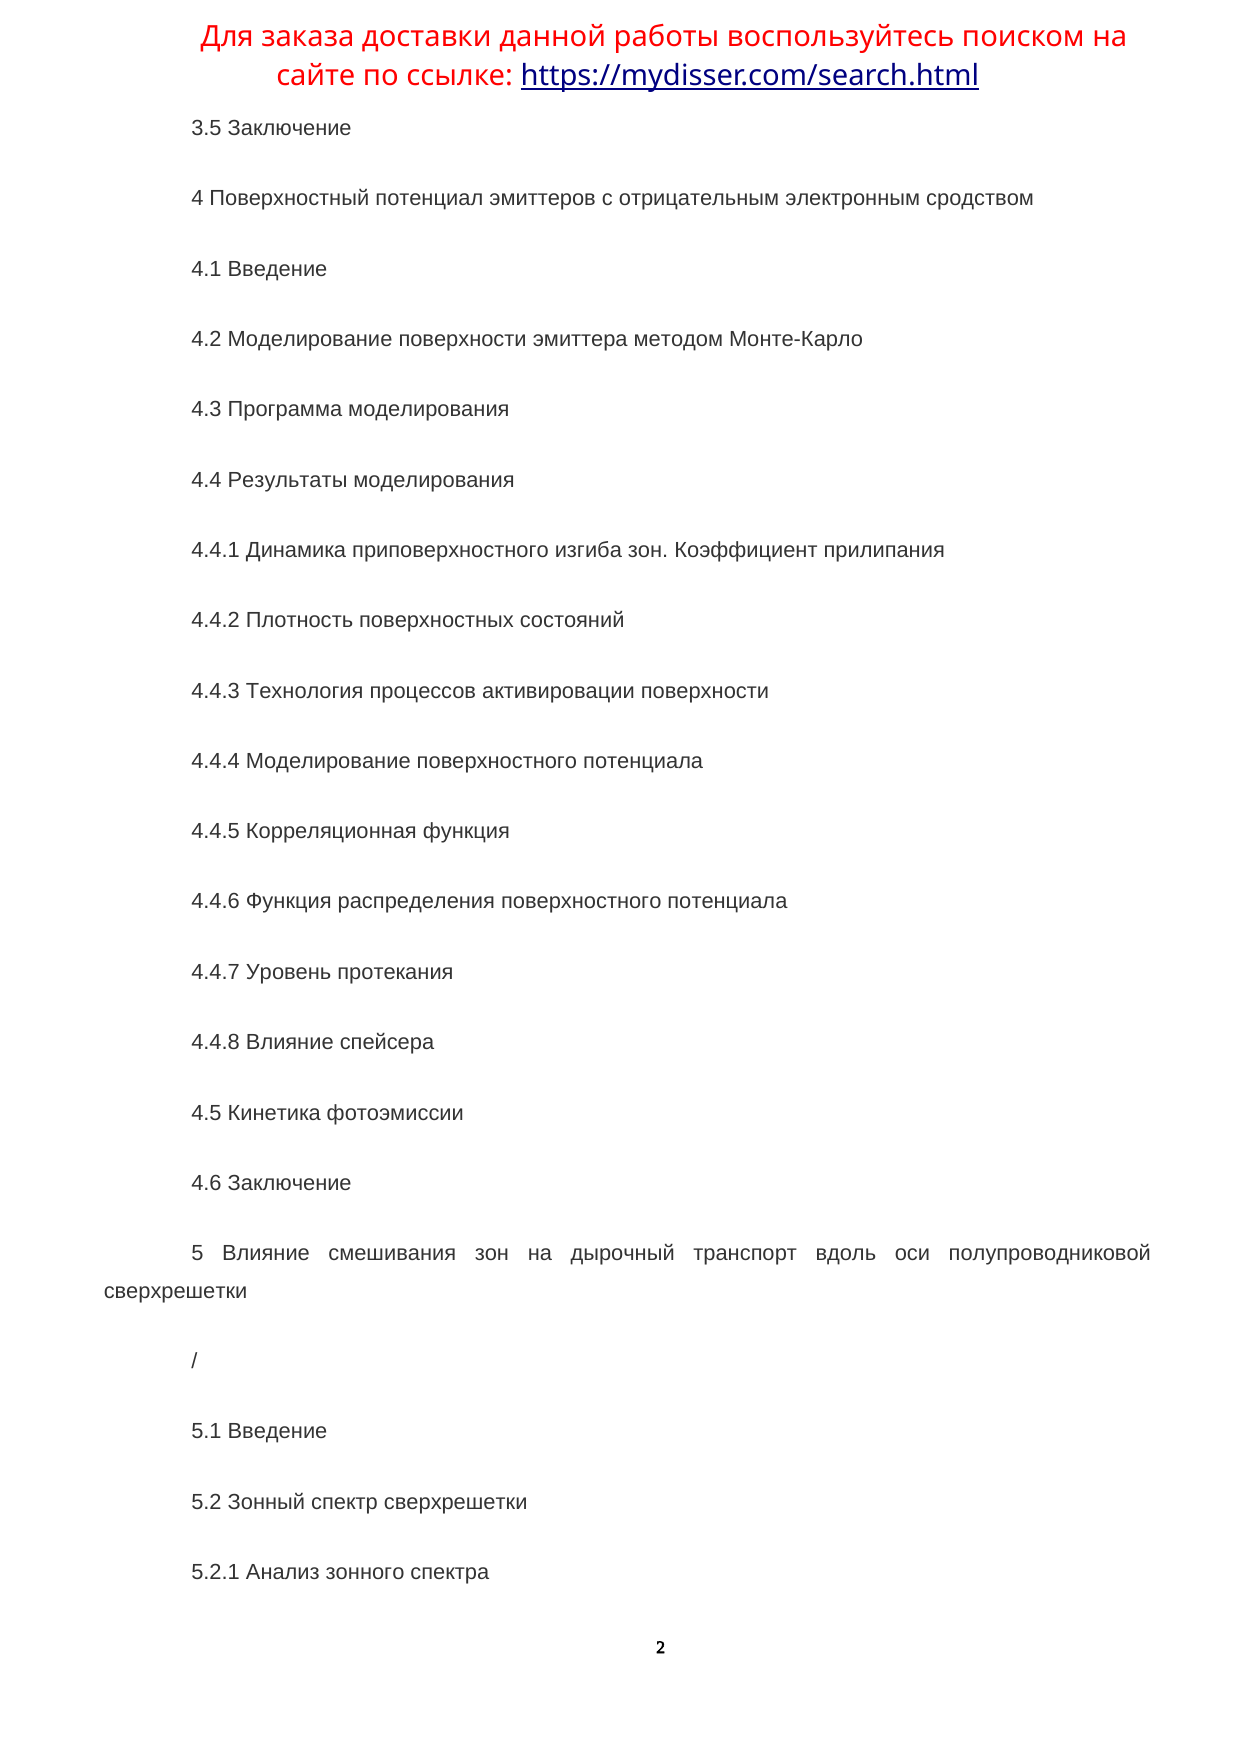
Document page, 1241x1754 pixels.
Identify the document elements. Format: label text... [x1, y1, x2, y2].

text 4.6 Заключение [103, 1170, 1152, 1195]
text 4.5 Кинетика фотоэмиссии [103, 1099, 1152, 1124]
text 5.2 Зонный спектр сверхрешетки [103, 1489, 1152, 1514]
text 4.4.5 Корреляционная функция [103, 818, 1152, 843]
text / [103, 1348, 1152, 1373]
text 4.4.6 Функция распределения поверхностного потенциала [103, 888, 1152, 914]
text 4.4.4 Моделирование поверхностного потенциала [103, 748, 1152, 773]
text 4 Поверхностный потенциал эмиттеров с отрицательным электронным сродством [103, 185, 1152, 211]
text 5.1 Введение [103, 1418, 1152, 1444]
text 4.4.3 Технология процессов активировации поверхности [103, 677, 1152, 703]
text 4.3 Программа моделирования [103, 396, 1152, 421]
text 4.4 Результаты моделирования [103, 467, 1152, 492]
text 4.4.8 Влияние спейсера [103, 1029, 1152, 1054]
text 4.4.2 Плотность поверхностных состояний [103, 607, 1152, 632]
text 4.2 Моделирование поверхности эмиттера методом Монте-Карло [103, 326, 1152, 351]
text 3.5 Заключение [103, 115, 1152, 140]
text 4.4.1 Динамика приповерхностного изгиба зон. Коэффициент прилипания [103, 537, 1152, 562]
text 5.2.1 Анализ зонного спектра [103, 1559, 1152, 1584]
text 4.4.7 Уровень протекания [103, 959, 1152, 984]
text 4.1 Введение [103, 256, 1152, 281]
text 5 Влияние смешивания зон на дырочный транспорт вдоль оси полупроводниковой сверхрешетки [103, 1240, 1152, 1303]
